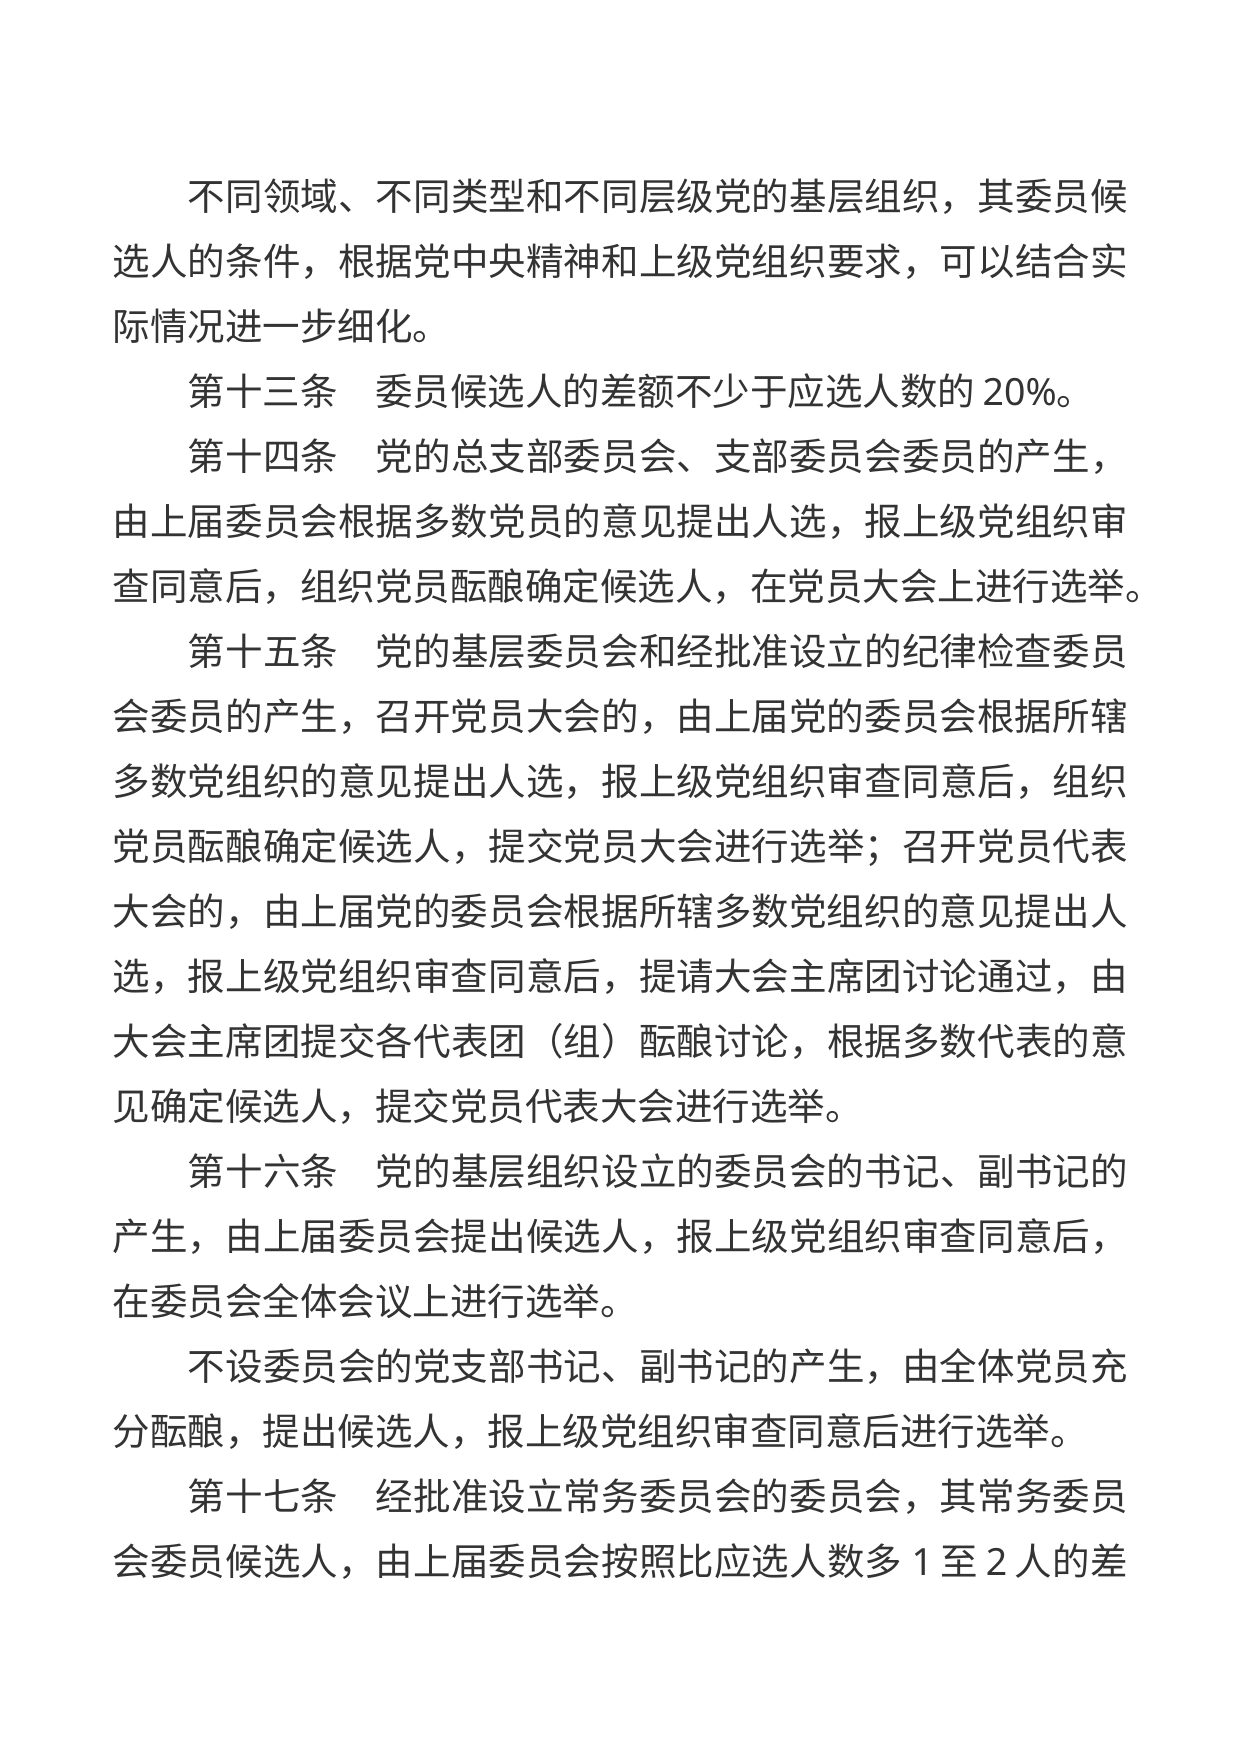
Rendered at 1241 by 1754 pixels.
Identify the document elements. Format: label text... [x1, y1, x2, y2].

text 第十五条 党的基层委员会和经批准设立的纪律检查委员会委员的产生，召开党员大会的，由上届党的委员会根据所辖多数党组织的意见提出人选，报上级党组织审查同意后，组织党员酝酿确定候选人，提交党员大会进行选举；召开党员代表大会的，由上届党的委员会根据所辖多数党组织的意见提出人选，报上级党组织审查同意后，提请大会主席团讨论通过，由大会主席团提交各代表团（组）酝酿讨论，根据多数代表的意见确定候选人，提交党员代表大会进行选举。 [112, 617, 1128, 1137]
text 不同领域、不同类型和不同层级党的基层组织，其委员候选人的条件，根据党中央精神和上级党组织要求，可以结合实际情况进一步细化。 [112, 162, 1128, 357]
text 第十六条 党的基层组织设立的委员会的书记、副书记的产生，由上届委员会提出候选人，报上级党组织审查同意后，在委员会全体会议上进行选举。 [112, 1137, 1128, 1332]
text 第十三条 委员候选人的差额不少于应选人数的20%。 [112, 357, 1128, 422]
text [112, 1462, 1128, 1592]
text 不设委员会的党支部书记、副书记的产生，由全体党员充分酝酿，提出候选人，报上级党组织审查同意后进行选举。 [112, 1332, 1128, 1462]
text 第十四条 党的总支部委员会、支部委员会委员的产生，由上届委员会根据多数党员的意见提出人选，报上级党组织审查同意后，组织党员酝酿确定候选人，在党员大会上进行选举。 [112, 422, 1128, 617]
